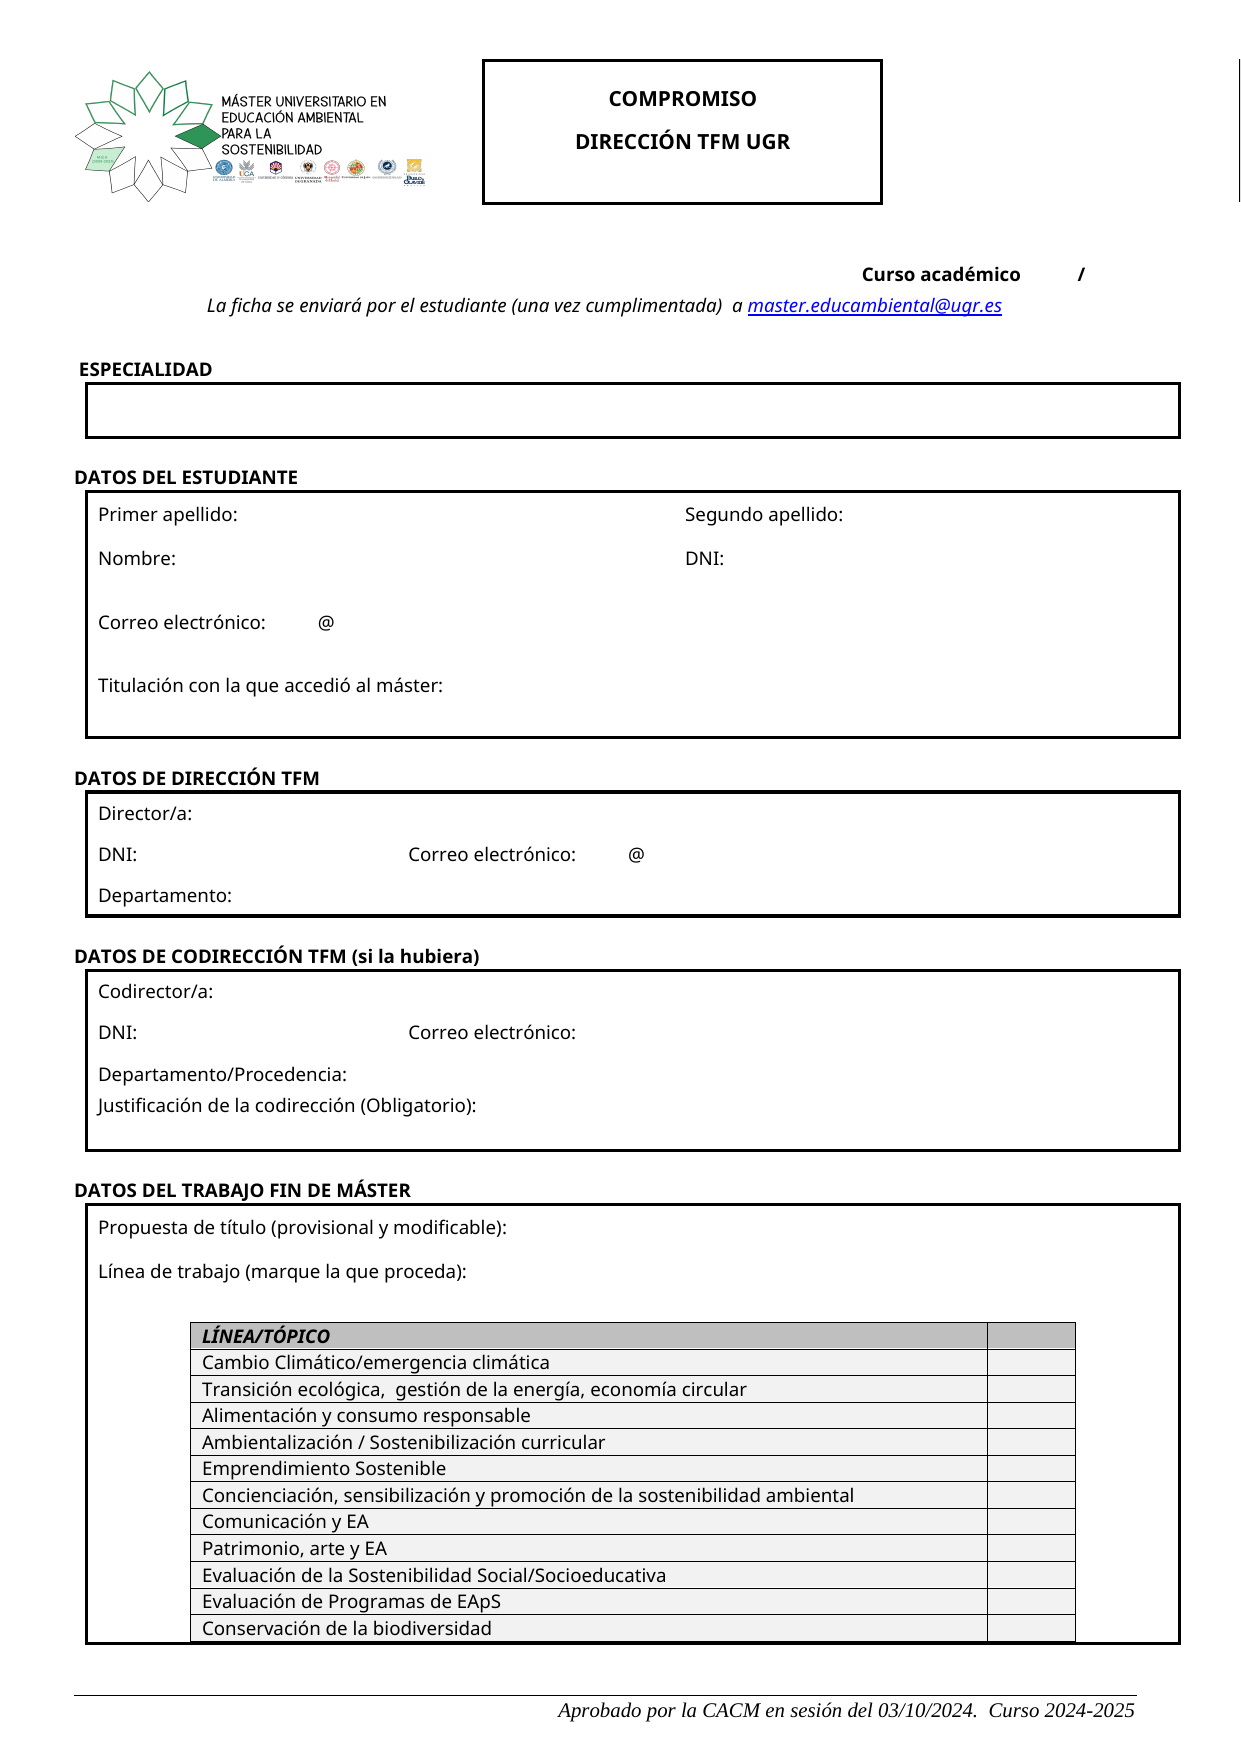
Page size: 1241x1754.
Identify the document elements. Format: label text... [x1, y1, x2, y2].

picture [75, 69, 432, 202]
table_cell Línea de trabajo (marque la que proceda): [88, 1246, 1178, 1290]
table_header clic [88, 385, 1178, 436]
text DATOS DEL TRABAJO FIN DE MÁSTER [74, 1177, 1137, 1203]
table_cell Justificación de la codirección (Obligatorio): [88, 1093, 1178, 1148]
table_header Primer apellido: [88, 493, 674, 533]
table_cell DNI: [88, 1010, 397, 1051]
table_cell Correo electrónico: [397, 1010, 1178, 1051]
table_cell DNI: [674, 534, 1178, 577]
table_cell Correo electrónico: @ Titulación con la que accedió al máster: [88, 577, 1178, 736]
table_header Codirector/a: [88, 972, 1178, 1010]
text DATOS DE DIRECCIÓN TFM [74, 765, 1137, 790]
text DATOS DEL ESTUDIANTE [74, 464, 1137, 490]
table_header Propuesta de título (provisional y modificable): [88, 1206, 1178, 1246]
text DATOS DE CODIRECCIÓN TFM (si la hubiera) [74, 943, 1137, 968]
text La ficha se enviará por el estudiante (una vez cumplimentada) a master.educambiental@ugr.es [74, 293, 1137, 318]
table_cell [88, 1290, 1178, 1642]
text ESPECIALIDAD [74, 356, 1137, 382]
table_cell Departamento: [88, 873, 1178, 914]
text Curso académico / [74, 261, 1026, 287]
table_cell DNI: [88, 832, 397, 873]
table_header Director/a: [88, 794, 1178, 832]
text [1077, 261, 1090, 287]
table_cell Nombre: [88, 534, 674, 577]
table_header Segundo apellido: [674, 493, 1178, 533]
table_cell Correo electrónico: @ [397, 832, 1178, 873]
table_cell Departamento/Procedencia: [88, 1051, 1178, 1093]
